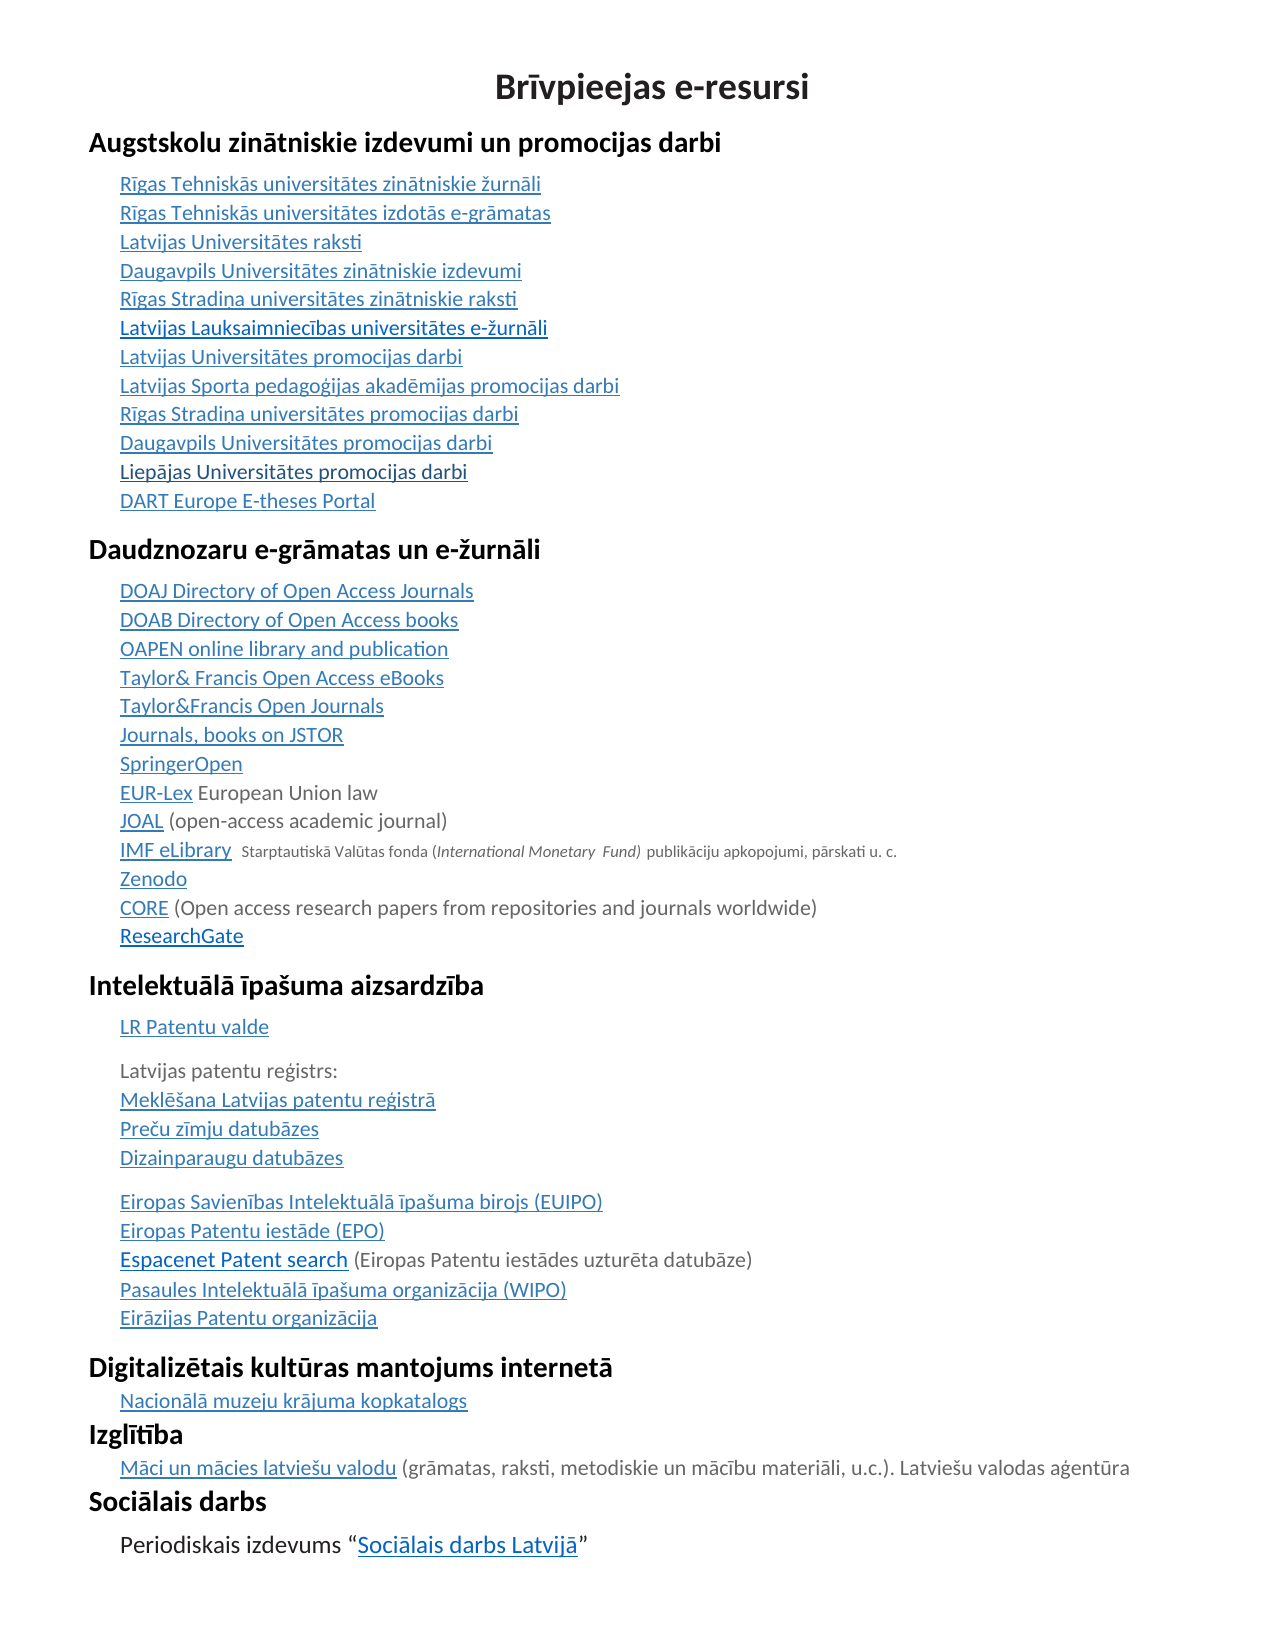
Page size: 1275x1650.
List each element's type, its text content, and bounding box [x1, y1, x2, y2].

text Intelektuālā īpašuma aizsardzība [89, 967, 1216, 1002]
text Eiropas Savienības Intelektuālā īpašuma birojs (EUIPO) [89, 1188, 1216, 1215]
text Espacenet Patent search (Eiropas Patentu iestādes uzturēta datubāze) [89, 1246, 1216, 1274]
text OAPEN online library and publication [89, 635, 1216, 662]
text Journals, books on JSTOR [89, 721, 1216, 748]
text Māci un mācies latviešu valodu (grāmatas, raksti, metodiskie un mācību materiāli, u.c.). Latviešu valodas aģentūra [89, 1454, 1216, 1481]
text Daudznozaru e-grāmatas un e-žurnāli [89, 531, 1216, 567]
text Dizainparaugu datubāzes [89, 1144, 1216, 1170]
text Liepājas Universitātes promocijas darbi [89, 458, 1216, 485]
text Latvijas Universitātes promocijas darbi [89, 343, 1216, 370]
text Sociālais darbs [89, 1483, 1216, 1519]
text Latvijas Sporta pedagoģijas akadēmijas promocijas darbi [89, 372, 1216, 398]
text Rīgas Tehniskās universitātes zinātniskie žurnāli [89, 171, 1216, 197]
text DOAB Directory of Open Access books [89, 606, 1216, 633]
text Taylor&Francis Open Journals [89, 692, 1216, 719]
text Digitalizētais kultūras mantojums internetā [89, 1349, 1216, 1384]
text CORE (Open access research papers from repositories and journals worldwide) [89, 894, 1216, 920]
text Daugavpils Universitātes zinātniskie izdevumi [89, 257, 1216, 283]
text Rīgas Tehniskās universitātes izdotās e-grāmatas [89, 199, 1216, 226]
text Brīvpieejas e-resursi [89, 63, 1216, 109]
text JOAL (open-access academic journal) [89, 807, 1216, 834]
text IMF eLibrary Starptautiskā Valūtas fonda (International Monetary Fund) publikāciju apkopojumi, pārskati u. c. [89, 836, 1216, 863]
text Eirāzijas Patentu organizācija [89, 1304, 1216, 1331]
text Latvijas Universitātes raksti [89, 228, 1216, 255]
text DART Europe E-theses Portal [89, 487, 1216, 513]
text Augstskolu zinātniskie izdevumi un promocijas darbi [89, 124, 1216, 160]
text Nacionālā muzeju krājuma kopkatalogs [89, 1387, 1216, 1414]
text Taylor& Francis Open Access eBooks [89, 664, 1216, 690]
text ResearchGate [89, 922, 1216, 949]
text Rīgas Stradiņa universitātes zinātniskie raksti [89, 286, 1216, 312]
text Preču zīmju datubāzes [89, 1115, 1216, 1142]
text Pasaules Intelektuālā īpašuma organizācija (WIPO) [89, 1276, 1216, 1302]
text Periodiskais izdevums “Sociālais darbs Latvijā” [89, 1529, 1216, 1560]
text SpringerOpen [89, 750, 1216, 777]
text Daugavpils Universitātes promocijas darbi [89, 429, 1216, 456]
text EUR-Lex European Union law [89, 779, 1216, 805]
text LR Patentu valde [89, 1013, 1216, 1040]
text Meklēšana Latvijas patentu reģistrā [89, 1086, 1216, 1113]
text Rīgas Stradiņa universitātes promocijas darbi [89, 401, 1216, 427]
text Eiropas Patentu iestāde (EPO) [89, 1217, 1216, 1243]
text DOAJ Directory of Open Access Journals [89, 577, 1216, 604]
text Izglītība [89, 1416, 1216, 1452]
text Latvijas patentu reģistrs: [89, 1057, 1216, 1084]
text Zenodo [89, 865, 1216, 892]
text Latvijas Lauksaimniecības universitātes e-žurnāli [89, 314, 1216, 341]
